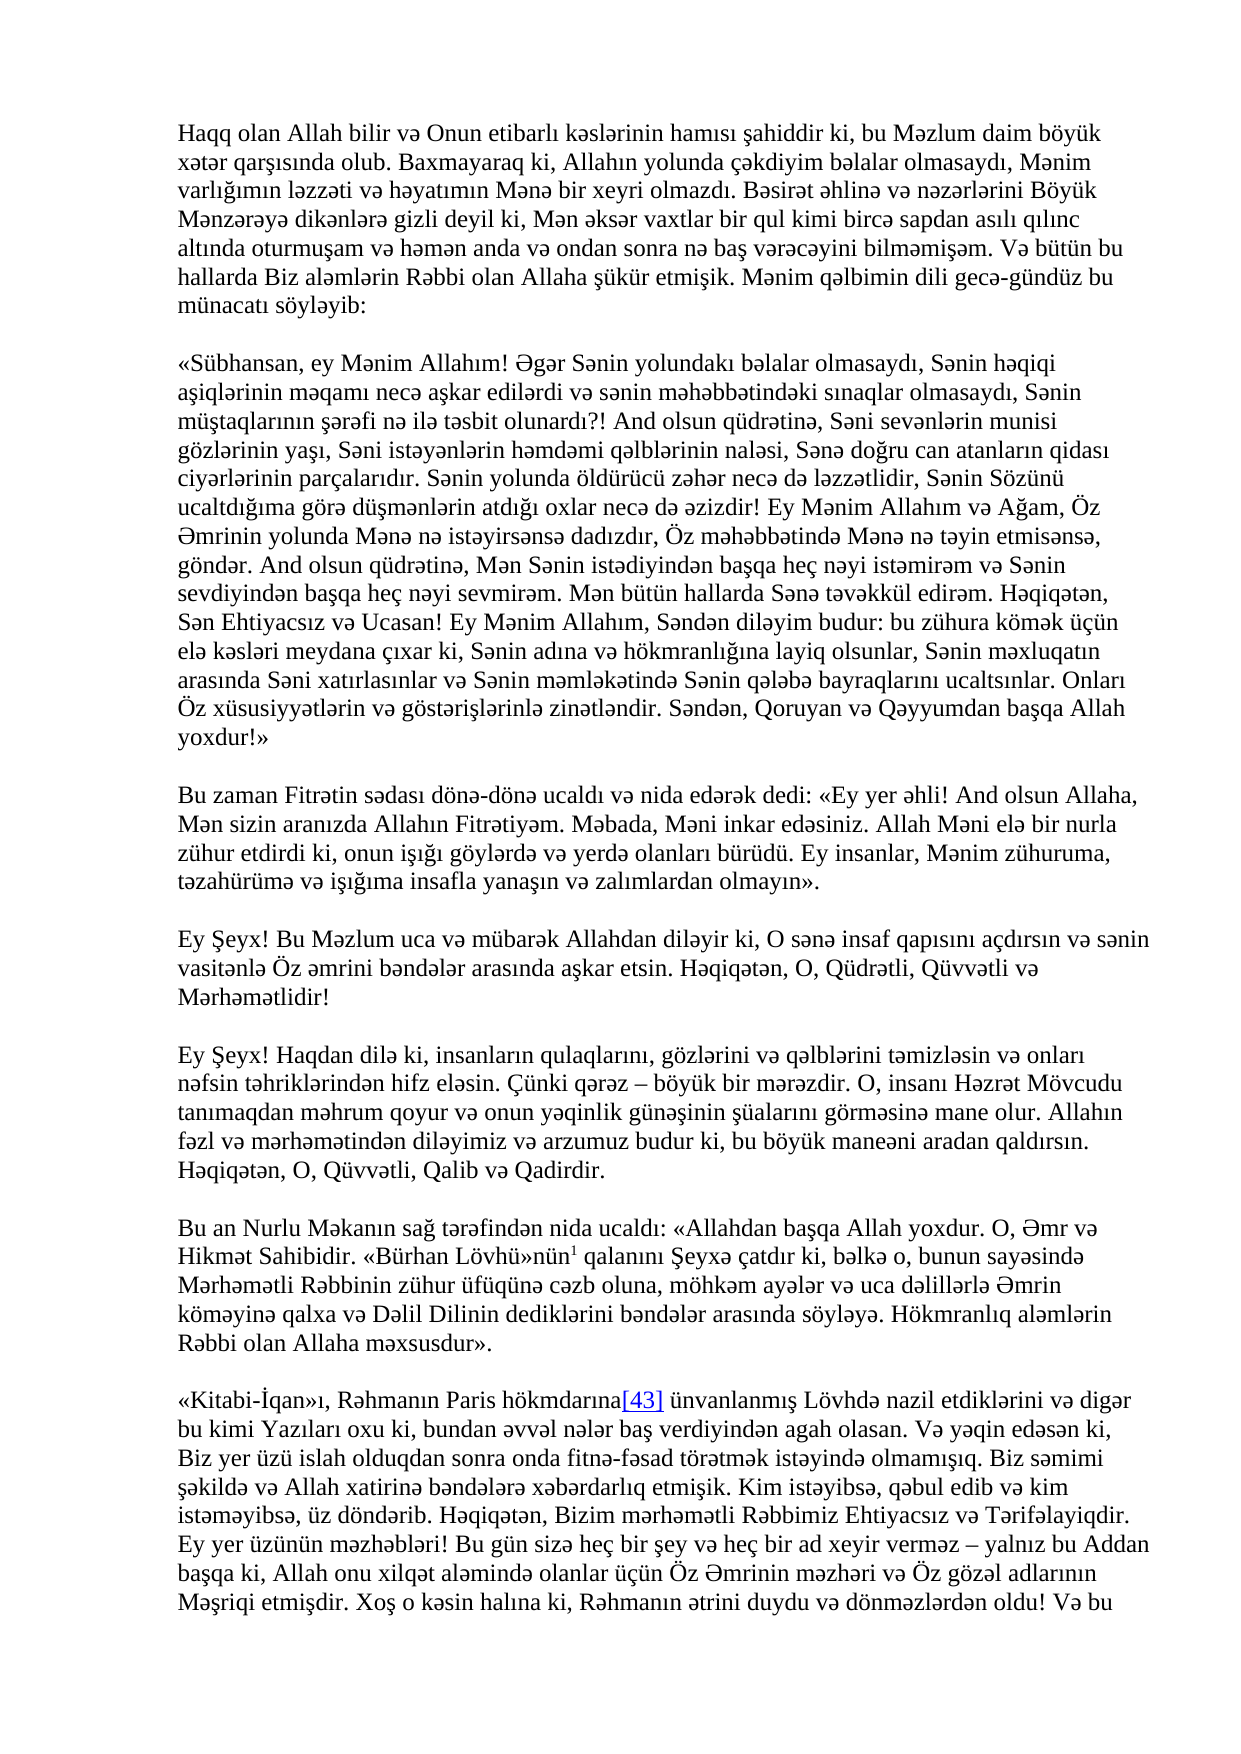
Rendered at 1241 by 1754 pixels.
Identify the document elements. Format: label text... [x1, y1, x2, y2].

text «Sübhansan, ey Mənim Allahım! Əgər Sənin yolundakı bəlalar olmasaydı, Sənin həqiqi aşiqlərinin məqamı necə aşkar edilərdi və sənin məhəbbətindəki sınaqlar olmasaydı, Sənin müştaqlarının şərəfi nə ilə təsbit olunardı?! And olsun qüdrətinə, Səni sevənlərin munisi gözlərinin yaşı, Səni istəyənlərin həmdəmi qəlblərinin naləsi, Sənə doğru can atanların qidası ciyərlərinin parçalarıdır. Sənin yolunda öldürücü zəhər necə də ləzzətlidir, Sənin Sözünü ucaltdığıma görə düşmənlərin atdığı oxlar necə də əzizdir! Ey Mənim Allahım və Ağam, Öz Əmrinin yolunda Mənə nə istəyirsənsə dadızdır, Öz məhəbbətində Mənə nə təyin etmisənsə, göndər. And olsun qüdrətinə, Mən Sənin istədiyindən başqa heç nəyi istəmirəm və Sənin sevdiyindən başqa heç nəyi sevmirəm. Mən bütün hallarda Sənə təvəkkül edirəm. Həqiqətən, Sən Ehtiyacsız və Ucasan! Ey Mənim Allahım, Səndən diləyim budur: bu zühura kömək üçün elə kəsləri meydana çıxar ki, Sənin adına və hökmranlığına layiq olsunlar, Sənin məxluqatın arasında Səni xatırlasınlar və Sənin məmləkətində Sənin qələbə bayraqlarını ucaltsınlar. Onları Öz xüsusiyyətlərin və göstərişlərinlə zinətləndir. Səndən, Qoruyan və Qəyyumdan başqa Allah yoxdur!» [177, 348, 1152, 751]
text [177, 1386, 1152, 1616]
text Ey Şeyx! Bu Məzlum uca və mübarək Allahdan diləyir ki, O sənə insaf qapısını açdırsın və sənin vasitənlə Öz əmrini bəndələr arasında aşkar etsin. Həqiqətən, O, Qüdrətli, Qüvvətli və Mərhəmətlidir! [177, 924, 1152, 1011]
text Bu an Nurlu Məkanın sağ tərəfindən nida ucaldı: «Allahdan başqa Allah yoxdur. O, Əmr və Hikmət Sahibidir. «Bürhan Lövhü»nün1 qalanını Şeyxə çatdır ki, bəlkə o, bunun sayəsində Mərhəmətli Rəbbinin zühur üfüqünə cəzb oluna, möhkəm ayələr və uca dəlillərlə Əmrin köməyinə qalxa və Dəlil Dilinin dediklərini bəndələr arasında söyləyə. Hökmranlıq aləmlərin Rəbbi olan Allaha məxsusdur». [177, 1213, 1152, 1356]
text Ey Şeyx! Haqdan dilə ki, insanların qulaqlarını, gözlərini və qəlblərini təmizləsin və onları nəfsin təhriklərindən hifz eləsin. Çünki qərəz – böyük bir mərəzdir. O, insanı Həzrət Mövcudu tanımaqdan məhrum qoyur və onun yəqinlik günəşinin şüalarını görməsinə mane olur. Allahın fəzl və mərhəmətindən diləyimiz və arzumuz budur ki, bu böyük maneəni aradan qaldırsın. Həqiqətən, O, Qüvvətli, Qalib və Qadirdir. [177, 1040, 1152, 1183]
text Haqq olan Allah bilir və Onun etibarlı kəslərinin hamısı şahiddir ki, bu Məzlum daim böyük xətər qarşısında olub. Baxmayaraq ki, Allahın yolunda çəkdiyim bəlalar olmasaydı, Mənim varlığımın ləzzəti və həyatımın Mənə bir xeyri olmazdı. Bəsirət əhlinə və nəzərlərini Böyük Mənzərəyə dikənlərə gizli deyil ki, Mən əksər vaxtlar bir qul kimi bircə sapdan asılı qılınc altında oturmuşam və həmən anda və ondan sonra nə baş vərəcəyini bilməmişəm. Və bütün bu hallarda Biz aləmlərin Rəbbi olan Allaha şükür etmişik. Mənim qəlbimin dili gecə-gündüz bu münacatı söyləyib: [177, 118, 1152, 319]
text Bu zaman Fitrətin sədası dönə-dönə ucaldı və nida edərək dedi: «Ey yer əhli! And olsun Allaha, Mən sizin aranızda Allahın Fitrətiyəm. Məbada, Məni inkar edəsiniz. Allah Məni elə bir nurla zühur etdirdi ki, onun işığı göylərdə və yerdə olanları bürüdü. Ey insanlar, Mənim zühuruma, təzahürümə və işığıma insafla yanaşın və zalımlardan olmayın». [177, 780, 1152, 895]
